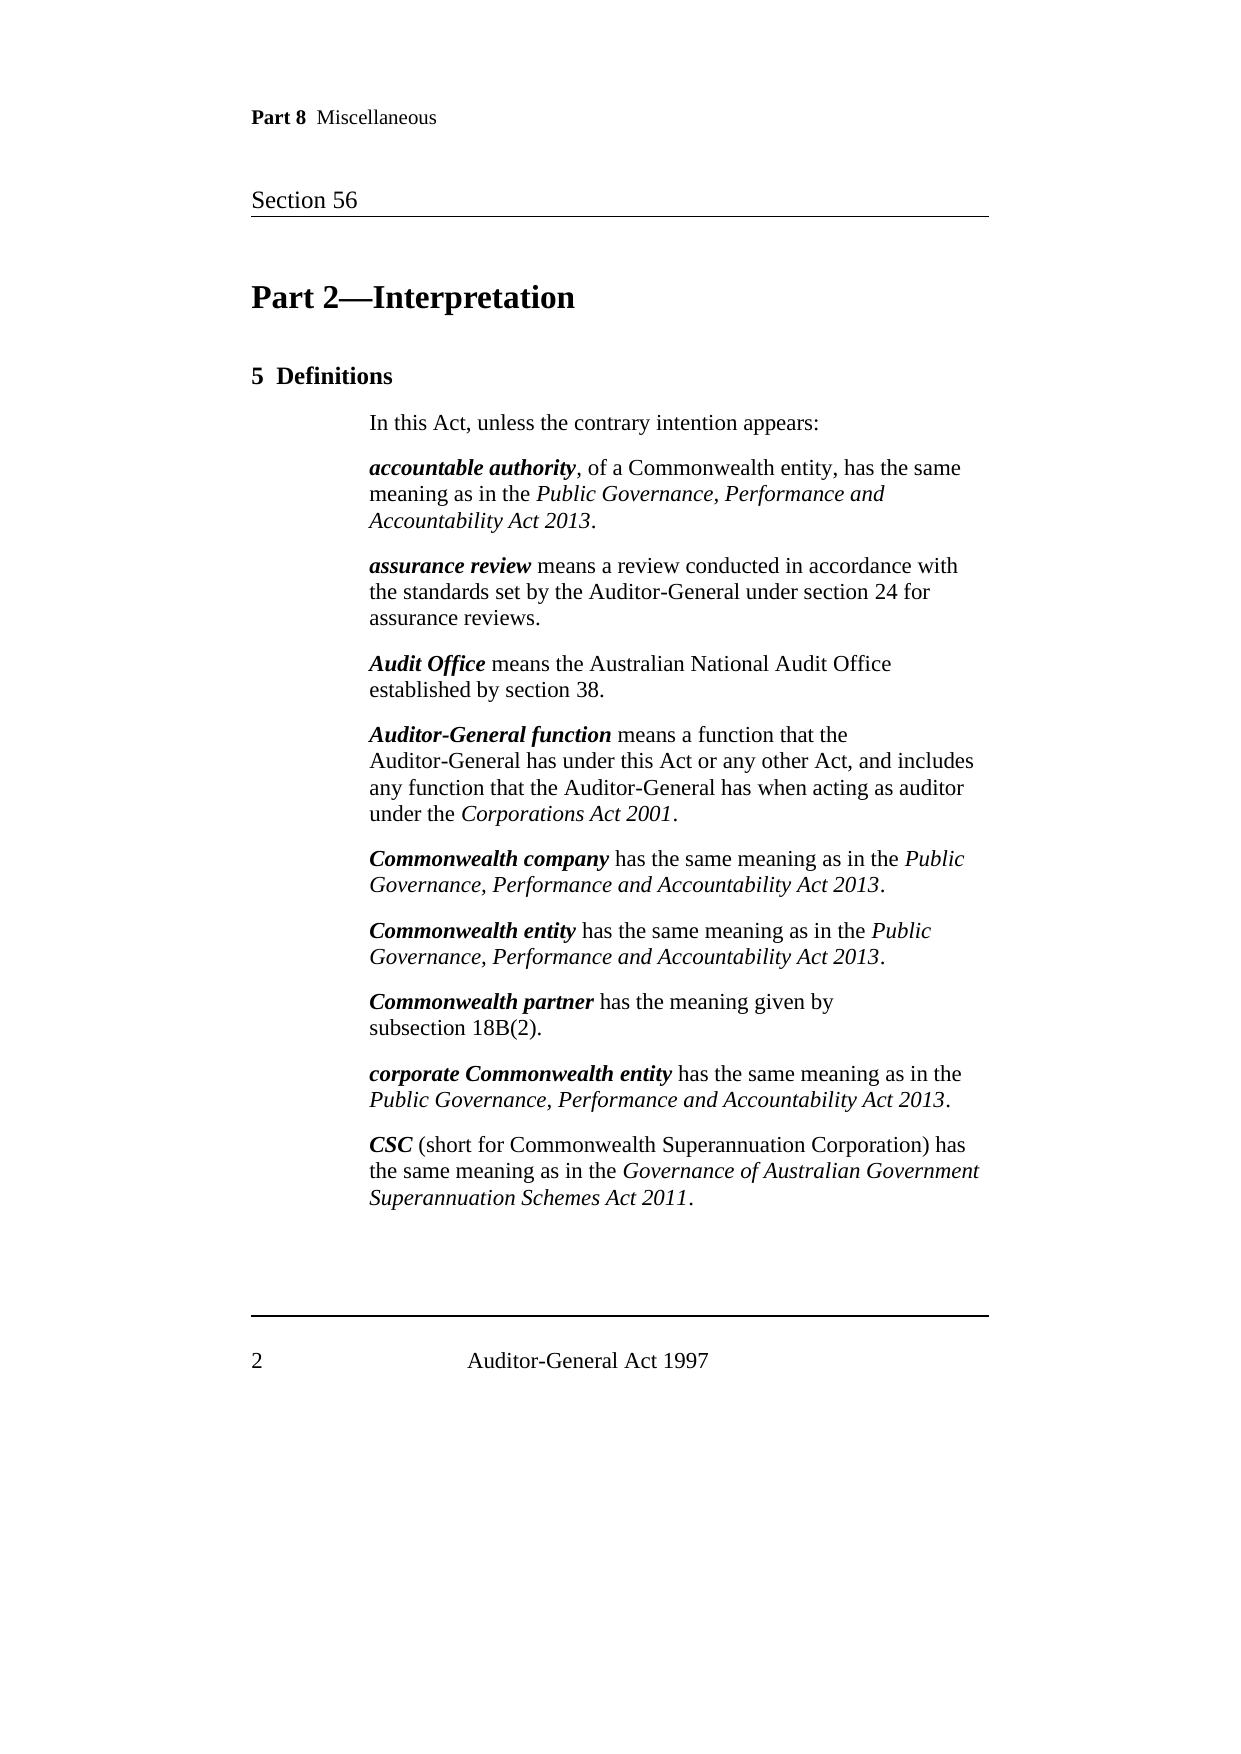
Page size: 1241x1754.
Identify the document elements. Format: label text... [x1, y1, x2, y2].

text accountable authority, of a Commonwealth entity, has the same meaning as in the Public Governance, Performance and Accountability Act 2013. [369, 454, 989, 533]
text 5 Definitions [251, 361, 989, 390]
text In this Act, unless the contrary intention appears: [251, 409, 989, 435]
text assurance review means a review conducted in accordance with the standards set by the Auditor-General under section 24 for assurance reviews. [369, 552, 989, 631]
text Commonwealth company has the same meaning as in the Public Governance, Performance and Accountability Act 2013. [369, 845, 989, 898]
text Commonwealth partner has the meaning given by subsection 18B(2). [369, 988, 989, 1041]
text Audit Office means the Australian National Audit Office established by section 38. [369, 649, 989, 702]
text Part 2—Interpretation [251, 277, 989, 316]
text corporate Commonwealth entity has the same meaning as in the Public Governance, Performance and Accountability Act 2013. [369, 1059, 989, 1112]
text Commonwealth entity has the same meaning as in the Public Governance, Performance and Accountability Act 2013. [369, 917, 989, 969]
text Auditor-General function means a function that the Auditor-General has under this Act or any other Act, and includes any function that the Auditor-General has when acting as auditor under the Corporations Act 2001. [369, 721, 989, 826]
text CSC (short for Commonwealth Superannuation Corporation) has the same meaning as in the Governance of Australian Government Superannuation Schemes Act 2011. [369, 1131, 989, 1210]
